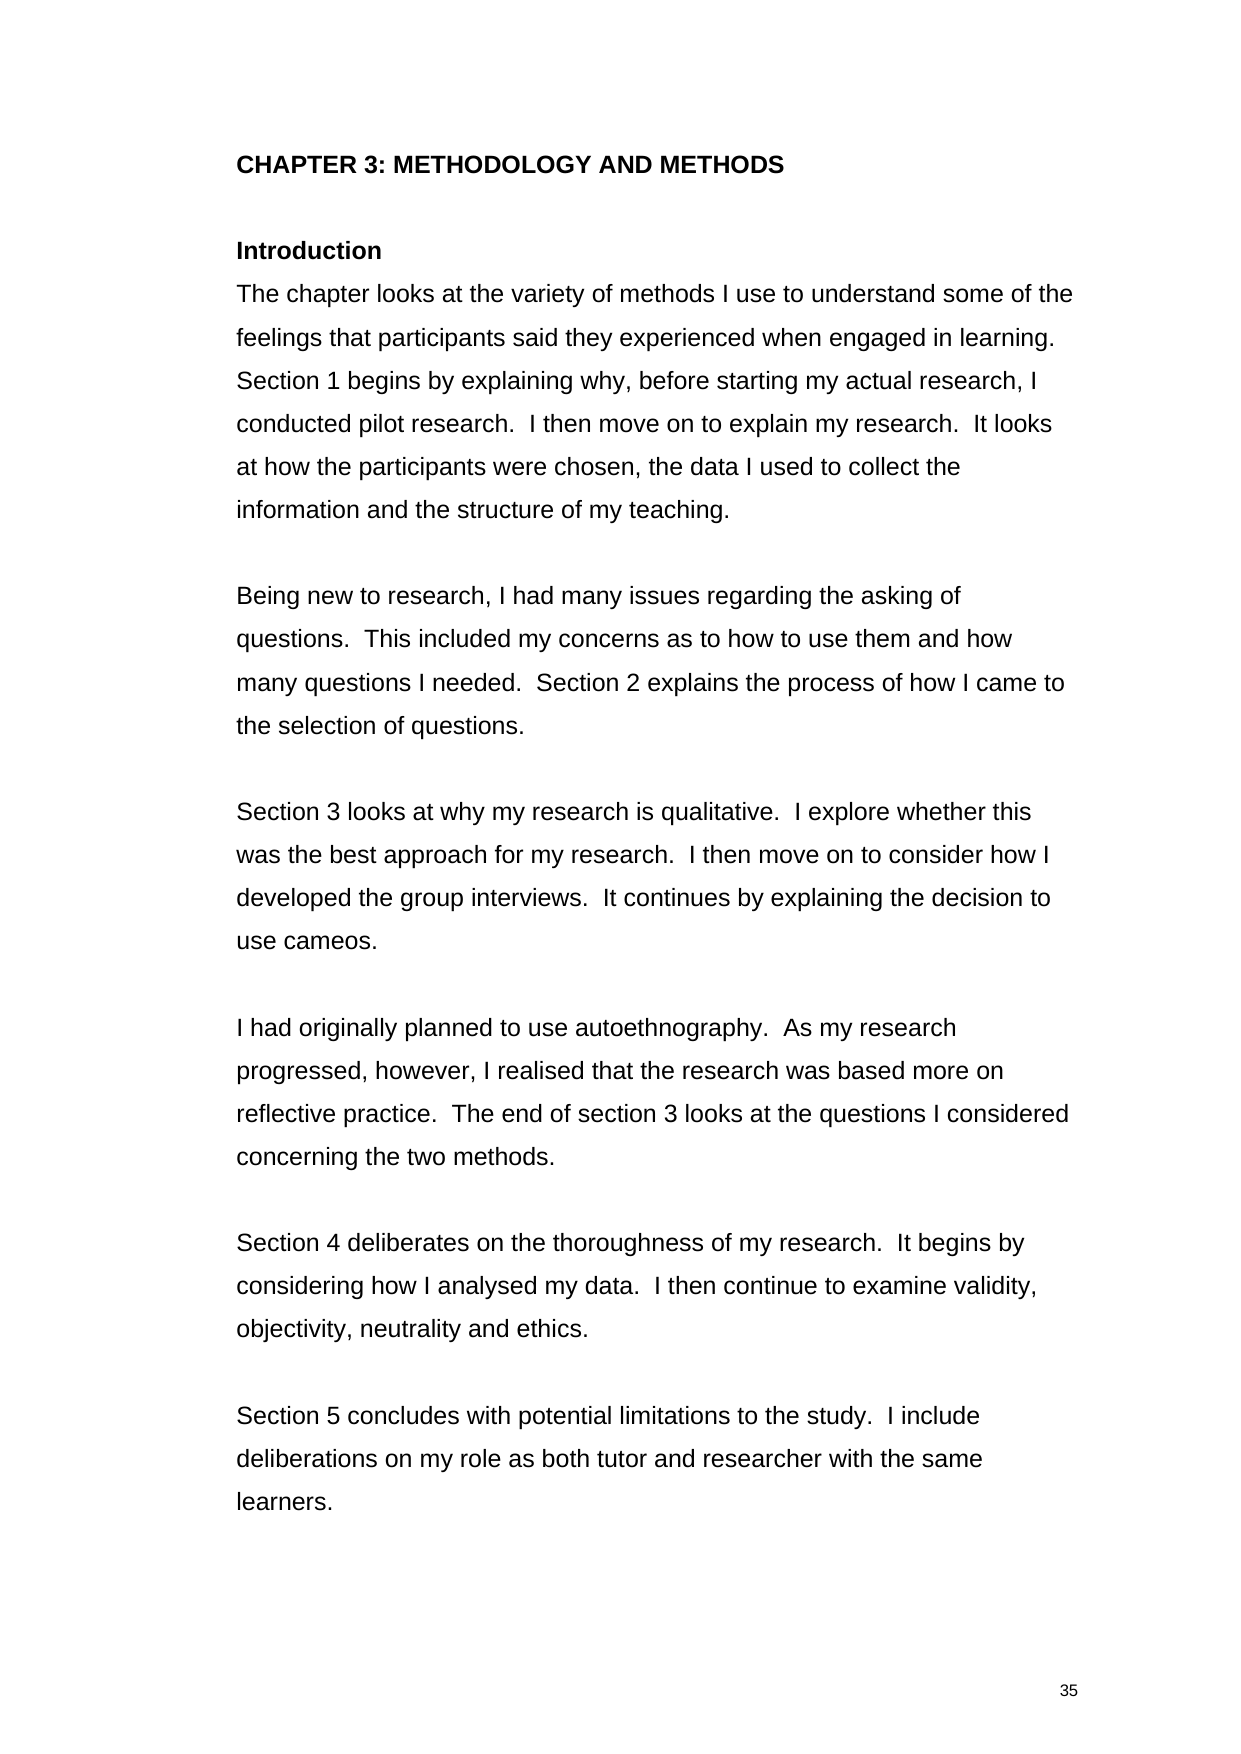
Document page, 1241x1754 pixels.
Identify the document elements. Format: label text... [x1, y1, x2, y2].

text Section 5 concludes with potential limitations to the study. I include deliberations on my role as both tutor and researcher with the same learners. [236, 1401, 1078, 1516]
text Introduction [236, 236, 1078, 265]
text CHAPTER 3: METHODOLOGY AND METHODS [236, 150, 1078, 179]
text Section 4 deliberates on the thoroughness of my research. It begins by considering how I analysed my data. I then continue to examine validity, objectivity, neutrality and ethics. [236, 1228, 1078, 1343]
list Section 3 looks at why my research is qualitative. I explore whether this was the best approach for my research. I then move on to consider how I developed the group interviews. It continues by explaining the decision to use cameos. [236, 797, 1078, 955]
list The chapter looks at the variety of methods I use to understand some of the feelings that participants said they experienced when engaged in learning. Section 1 begins by explaining why, before starting my actual research, I conducted pilot research. I then move on to explain my research. It looks at how the participants were chosen, the data I used to collect the information and the structure of my teaching. [236, 279, 1078, 524]
list I had originally planned to use autoethnography. As my research progressed, however, I realised that the research was based more on reflective practice. The end of section 3 looks at the questions I considered concerning the two methods. [236, 1012, 1078, 1171]
list Being new to research, I had many issues regarding the asking of questions. This included my concerns as to how to use them and how many questions I needed. Section 2 explains the process of how I came to the selection of questions. [236, 581, 1078, 739]
